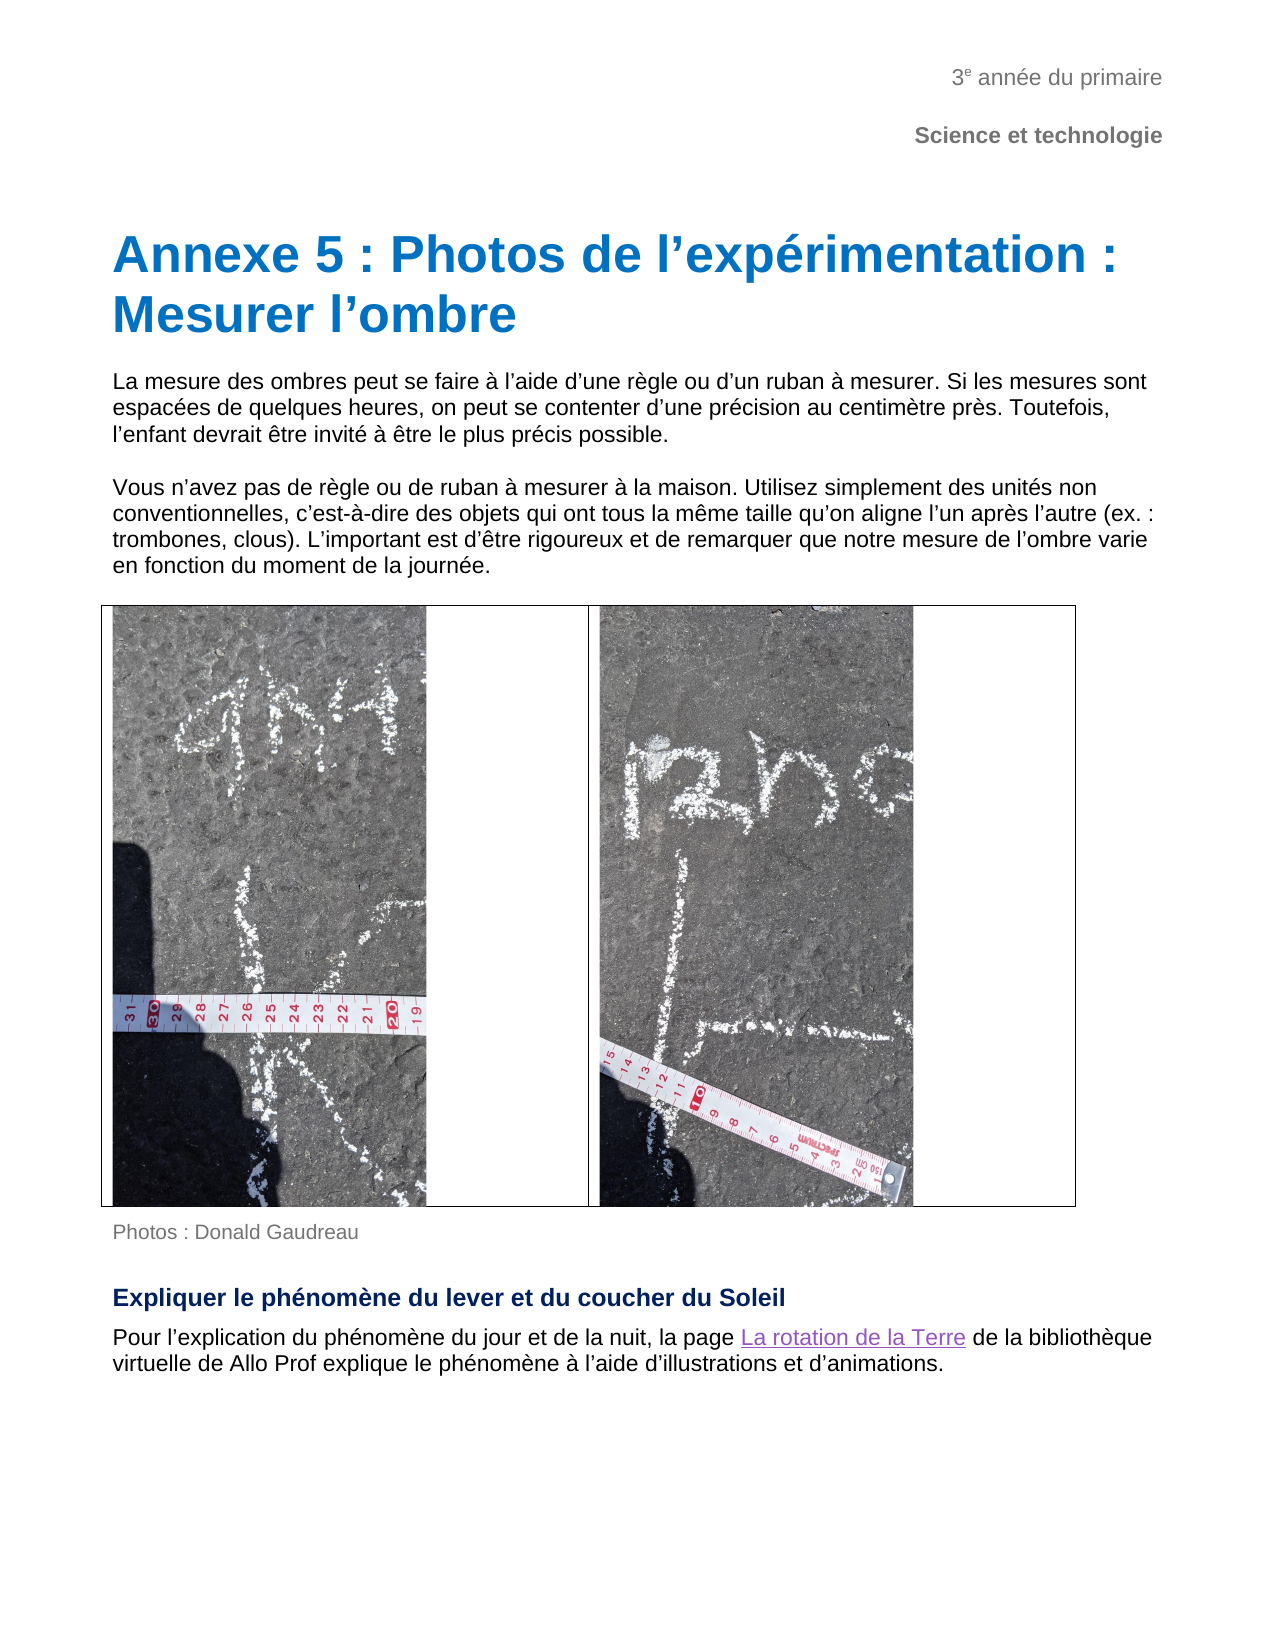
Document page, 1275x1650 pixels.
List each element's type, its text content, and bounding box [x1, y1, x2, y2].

table_header [102, 606, 112, 1206]
text La mesure des ombres peut se faire à l’aide d’une règle ou d’un ruban à mesurer. Si les mesures sont espacées de quelques heures, on peut se contenter d’une précision au centimètre près. Toutefois, l’enfant devrait être invité à être le plus précis possible. [112, 368, 1162, 447]
text Vous n’avez pas de règle ou de ruban à mesurer à la maison. Utilisez simplement des unités non conventionnelles, c’est-à-dire des objets qui ont tous la même taille qu’on aligne l’un après l’autre (ex. : trombones, clous). L’important est d’être rigoureux et de remarquer que notre mesure de l’ombre varie en fonction du moment de la journée. [112, 473, 1162, 579]
text Pour l’explication du phénomène du jour et de la nuit, la page La rotation de la Terre de la bibliothèque virtuelle de Allo Prof explique le phénomène à l’aide d’illustrations et d’animations. [112, 1324, 1162, 1377]
text Annexe 5 : Photos de l’expérimentation : Mesurer l’ombre [112, 223, 1162, 343]
picture [112, 606, 427, 1207]
text Science et technologie [112, 122, 1162, 148]
table_header [427, 606, 588, 1206]
text Expliquer le phénomène du lever et du coucher du Soleil [112, 1283, 1162, 1311]
table_header [914, 606, 1075, 1206]
text Photos : Donald Gaudreau [112, 1220, 1162, 1244]
table_header [589, 606, 599, 1206]
picture [599, 606, 914, 1207]
